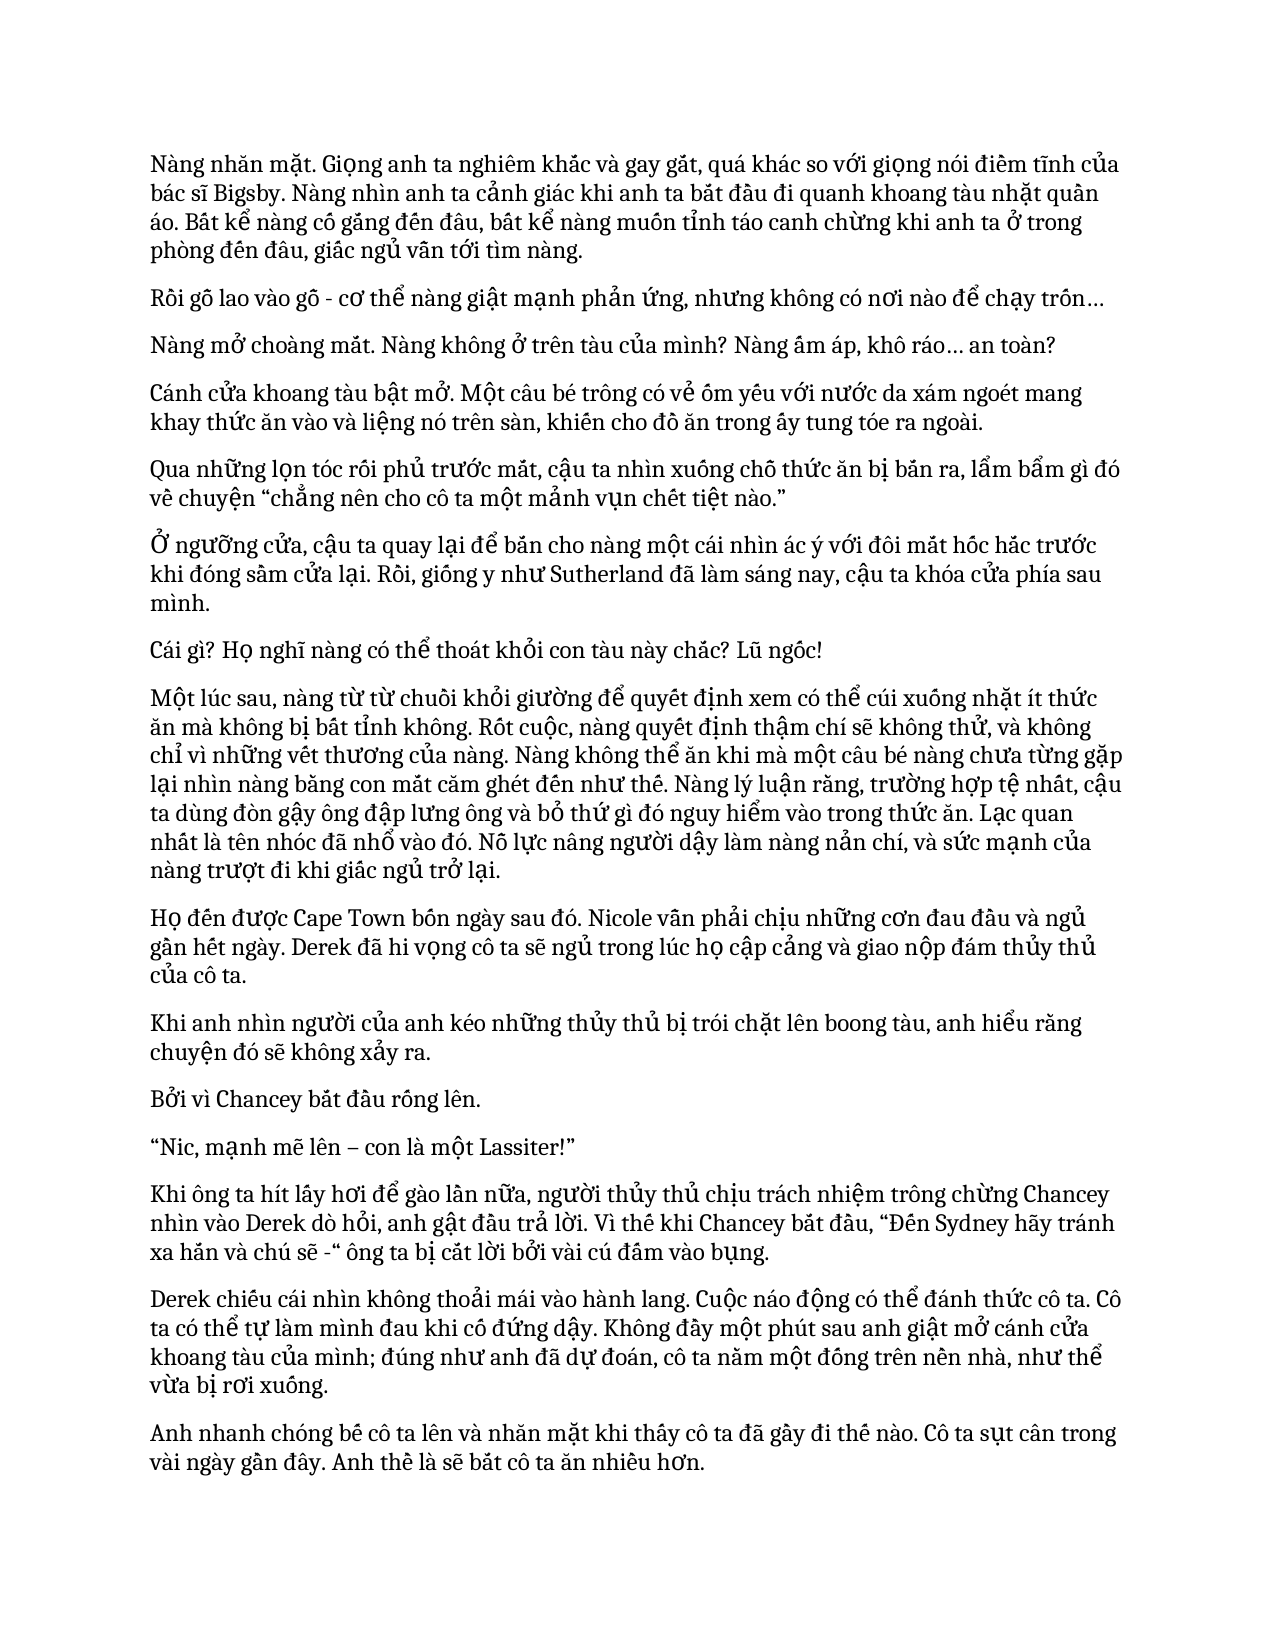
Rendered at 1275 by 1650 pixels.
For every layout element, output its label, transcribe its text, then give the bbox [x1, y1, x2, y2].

text Ở ngưỡng cửa, cậu ta quay lại để bắn cho nàng một cái nhìn ác ý với đôi mắt hốc hắc trước khi đóng sầm cửa lại. Rồi, giống y như Sutherland đã làm sáng nay, cậu ta khóa cửa phía sau mình. [150, 531, 1125, 617]
text Rồi gỗ lao vào gỗ - cơ thể nàng giật mạnh phản ứng, nhưng không có nơi nào để chạy trốn… [150, 284, 1125, 312]
text Cái gì? Họ nghĩ nàng có thể thoát khỏi con tàu này chắc? Lũ ngốc! [150, 636, 1125, 665]
text Nàng mở choàng mắt. Nàng không ở trên tàu của mình? Nàng ấm áp, khô ráo… an toàn? [150, 331, 1125, 360]
text Khi anh nhìn người của anh kéo những thủy thủ bị trói chặt lên boong tàu, anh hiểu rằng chuyện đó sẽ không xảy ra. [150, 1009, 1125, 1066]
text Qua những lọn tóc rối phủ trước mắt, cậu ta nhìn xuống chỗ thức ăn bị bắn ra, lẩm bẩm gì đó về chuyện “chẳng nên cho cô ta một mảnh vụn chết tiệt nào.” [150, 455, 1125, 512]
text Derek chiếu cái nhìn không thoải mái vào hành lang. Cuộc náo động có thể đánh thức cô ta. Cô ta có thể tự làm mình đau khi cố đứng dậy. Không đầy một phút sau anh giật mở cánh cửa khoang tàu của mình; đúng như anh đã dự đoán, cô ta nằm một đống trên nền nhà, như thể vừa bị rơi xuống. [150, 1285, 1125, 1400]
text Cánh cửa khoang tàu bật mở. Một câu bé trông có vẻ ốm yếu với nước da xám ngoét mang khay thức ăn vào và liệng nó trên sàn, khiến cho đồ ăn trong ấy tung tóe ra ngoài. [150, 379, 1125, 436]
text Bởi vì Chancey bắt đầu rống lên. [150, 1085, 1125, 1114]
text Một lúc sau, nàng từ từ chuồi khỏi giường để quyết định xem có thể cúi xuống nhặt ít thức ăn mà không bị bất tỉnh không. Rốt cuộc, nàng quyết định thậm chí sẽ không thử, và không chỉ vì những vết thương của nàng. Nàng không thể ăn khi mà một câu bé nàng chưa từng gặp lại nhìn nàng bằng con mắt căm ghét đến như thế. Nàng lý luận rằng, trường hợp tệ nhất, cậu ta dùng đòn gậy ông đập lưng ông và bỏ thứ gì đó nguy hiểm vào trong thức ăn. Lạc quan nhất là tên nhóc đã nhổ vào đó. Nỗ lực nâng người dậy làm nàng nản chí, và sức mạnh của nàng trượt đi khi giấc ngủ trở lại. [150, 684, 1125, 885]
text Anh nhanh chóng bế cô ta lên và nhăn mặt khi thấy cô ta đã gầy đi thế nào. Cô ta sụt cân trong vài ngày gần đây. Anh thề là sẽ bắt cô ta ăn nhiều hơn. [150, 1419, 1125, 1476]
text “Nic, mạnh mẽ lên – con là một Lassiter!” [150, 1132, 1125, 1161]
text Họ đến được Cape Town bốn ngày sau đó. Nicole vẫn phải chịu những cơn đau đầu và ngủ gần hết ngày. Derek đã hi vọng cô ta sẽ ngủ trong lúc họ cập cảng và giao nộp đám thủy thủ của cô ta. [150, 904, 1125, 990]
text Nàng nhăn mặt. Giọng anh ta nghiêm khắc và gay gắt, quá khác so với giọng nói điềm tĩnh của bác sĩ Bigsby. Nàng nhìn anh ta cảnh giác khi anh ta bắt đầu đi quanh khoang tàu nhặt quần áo. Bất kể nàng cố gắng đến đâu, bất kể nàng muốn tỉnh táo canh chừng khi anh ta ở trong phòng đến đâu, giấc ngủ vẫn tới tìm nàng. [150, 150, 1125, 265]
text Khi ông ta hít lấy hơi để gào lần nữa, người thủy thủ chịu trách nhiệm trông chừng Chancey nhìn vào Derek dò hỏi, anh gật đầu trả lời. Vì thế khi Chancey bắt đầu, “Đến Sydney hãy tránh xa hắn và chú sẽ -“ ông ta bị cắt lời bởi vài cú đấm vào bụng. [150, 1180, 1125, 1266]
